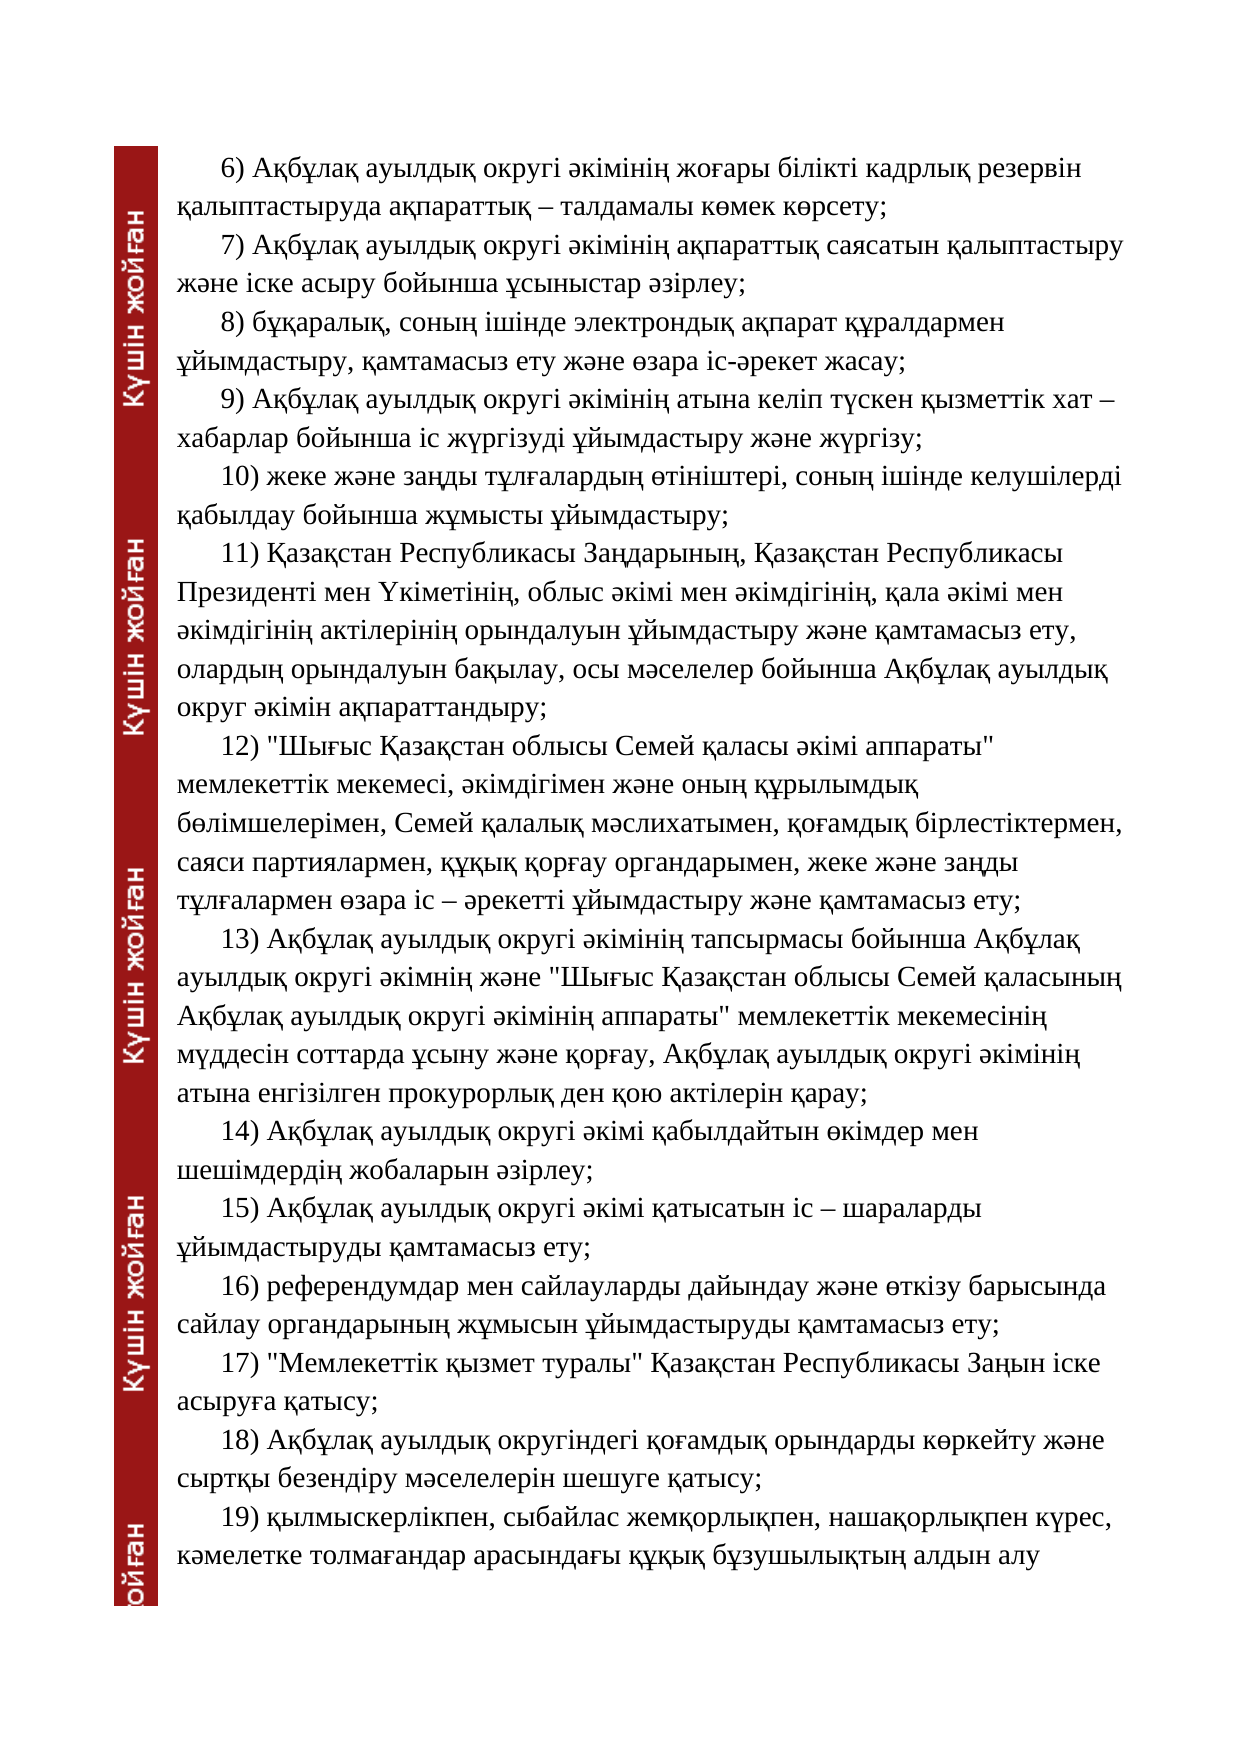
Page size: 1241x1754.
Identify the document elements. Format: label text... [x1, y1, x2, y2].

picture [114, 1571, 158, 1606]
picture [114, 146, 158, 150]
